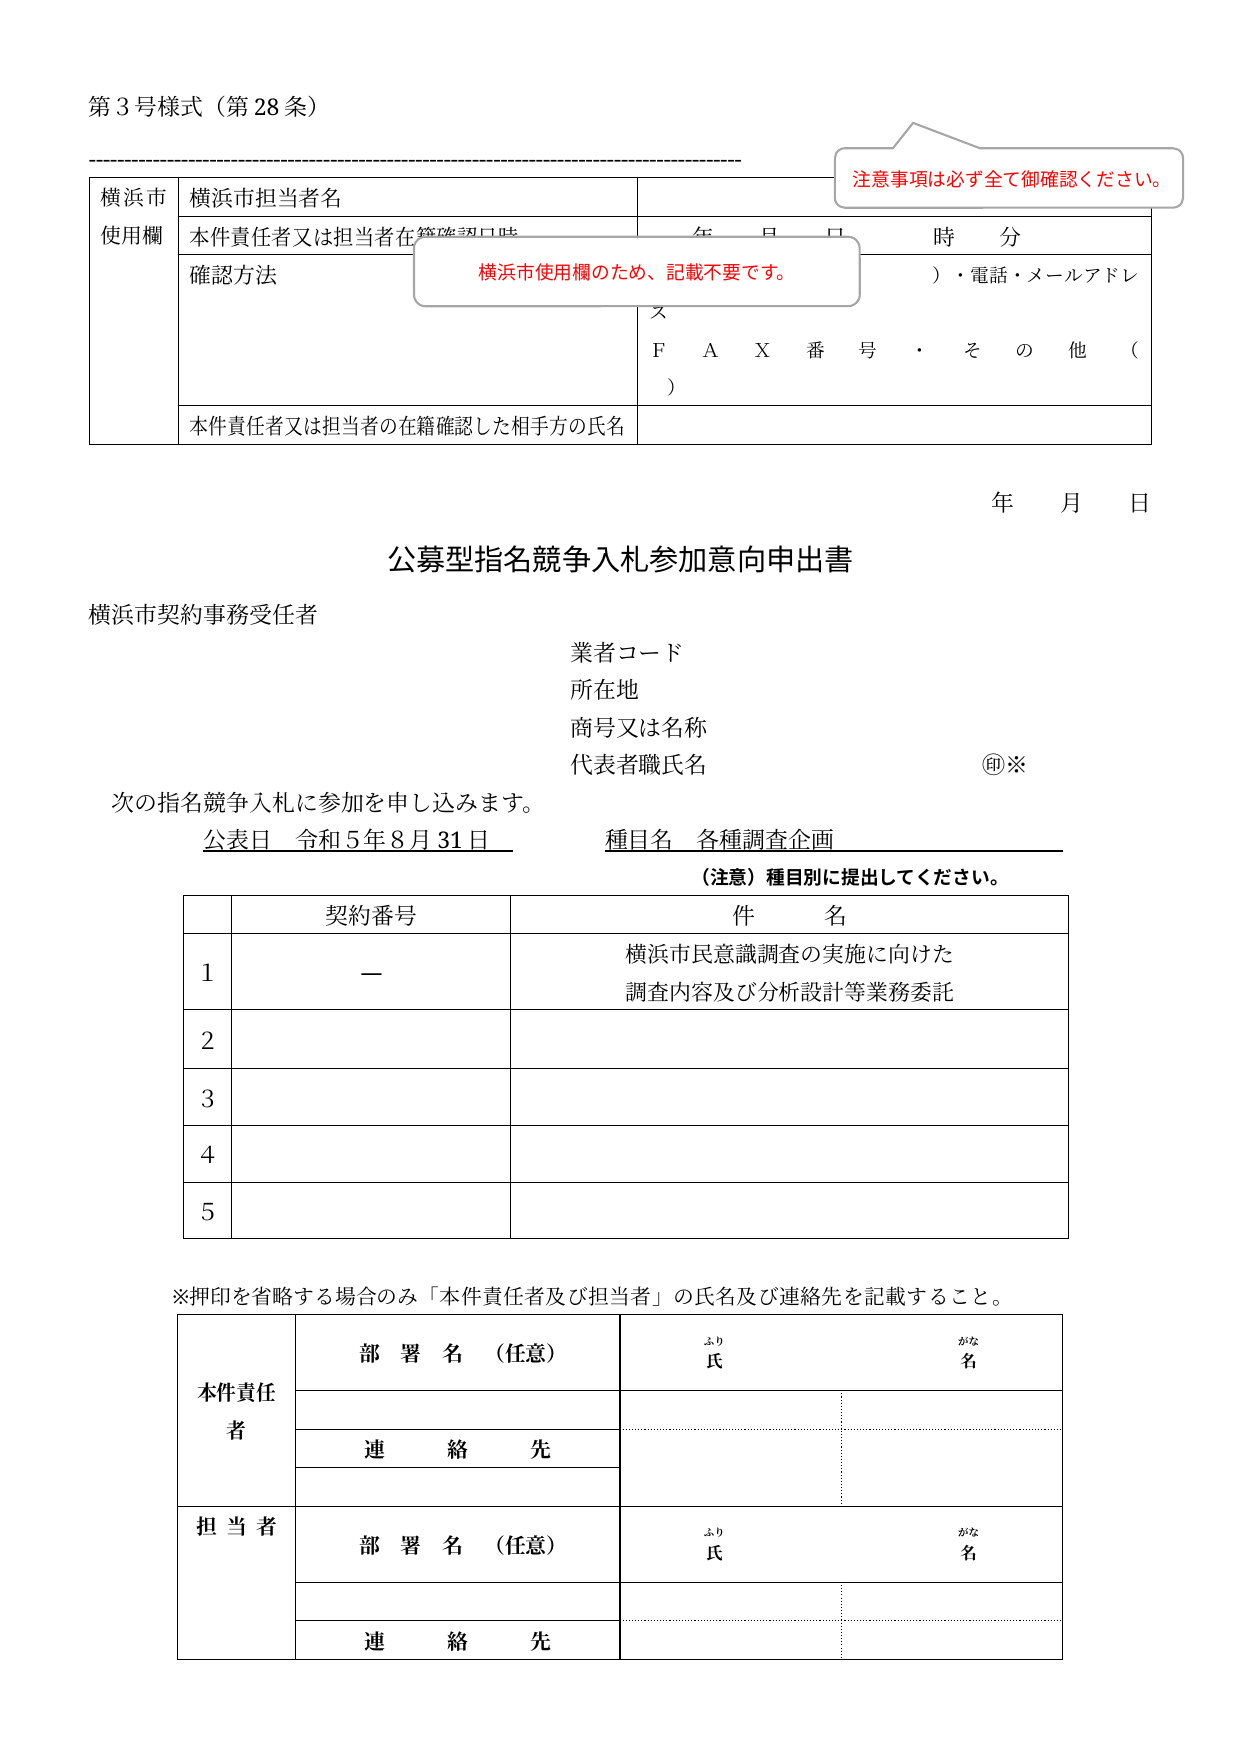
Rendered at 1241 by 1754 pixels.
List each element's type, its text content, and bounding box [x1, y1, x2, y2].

table_cell [296, 1468, 619, 1506]
table_cell 担当者 [178, 1507, 295, 1659]
table_cell [232, 1010, 510, 1068]
table_cell 横浜市民意識調査の実施に向けた 調査内容及び分析設計等業務委託 [511, 934, 1068, 1009]
text 商号又は名称 [89, 707, 1152, 745]
text ※押印を省略する場合のみ「本件責任者及び担当者」の氏名及び連絡先を記載すること。 [89, 1277, 1152, 1314]
table_cell [638, 406, 1151, 444]
table_header 横浜市担当者名 [179, 178, 637, 216]
table_cell [296, 1583, 619, 1620]
text 業者コード [89, 632, 1152, 670]
table_cell [621, 1429, 841, 1506]
table_cell ５ [184, 1183, 231, 1238]
table_header [621, 1315, 1062, 1390]
text 所在地 [89, 670, 1152, 707]
table_cell [841, 1620, 1062, 1659]
table_cell [232, 1069, 510, 1125]
table_cell 年 月 日 時 分 [638, 217, 1151, 254]
table_cell [296, 1391, 619, 1429]
table_cell [841, 1583, 1062, 1620]
text （注意）種目別に提出してください。 [89, 857, 1152, 895]
table_cell [511, 1183, 1068, 1238]
table_cell [511, 1126, 1068, 1182]
table_cell 本件責任者又は担当者の在籍確認した相手方の氏名 [179, 406, 637, 444]
text 公表日 令和５年８月31日 種目名 各種調査企画 [89, 820, 1152, 857]
table_cell [511, 1069, 1068, 1125]
table_cell 連 絡 先 [296, 1621, 619, 1659]
table_cell [621, 1391, 841, 1429]
table_cell ３ [184, 1069, 231, 1125]
table_header 本件責任者 [178, 1315, 295, 1506]
table_cell [621, 1507, 1062, 1582]
table_header 部 署 名 （任意） [296, 1315, 619, 1390]
table_cell 確認方法 [179, 255, 637, 405]
table_cell [621, 1620, 841, 1659]
table_cell 本人確認書類（ ）・電話・メールアドレス ＦＡＸ番号・その他（ ） [638, 255, 1151, 405]
text 年 月 日 [89, 482, 1152, 520]
table_cell [511, 1010, 1068, 1068]
table_header [638, 178, 1151, 216]
table_cell 連 絡 先 [296, 1430, 619, 1467]
table_header 契約番号 [232, 896, 510, 933]
table_cell ４ [184, 1126, 231, 1182]
table_cell ― [232, 934, 510, 1009]
table_header [184, 896, 231, 933]
table_cell [621, 1583, 841, 1620]
table_cell [841, 1391, 1062, 1429]
text 横浜市契約事務受任者 [89, 595, 1152, 632]
text 公募型指名競争入札参加意向申出書 [89, 520, 1152, 595]
table_header 横浜市使用欄 [90, 178, 178, 444]
table_cell 部 署 名 （任意） [296, 1507, 619, 1582]
table_cell [232, 1126, 510, 1182]
table_cell [841, 1429, 1062, 1506]
text -------------------------------------------------------------------------------------------- [89, 139, 898, 177]
table_cell １ [184, 934, 231, 1009]
table_cell ２ [184, 1010, 231, 1068]
table_cell [232, 1183, 510, 1238]
table_header 件 名 [511, 896, 1068, 933]
text 代表者職氏名 ㊞※ [89, 745, 1152, 782]
table_cell 本件責任者又は担当者在籍確認日時 [179, 217, 637, 254]
text 次の指名競争入札に参加を申し込みます。 [89, 782, 1152, 820]
